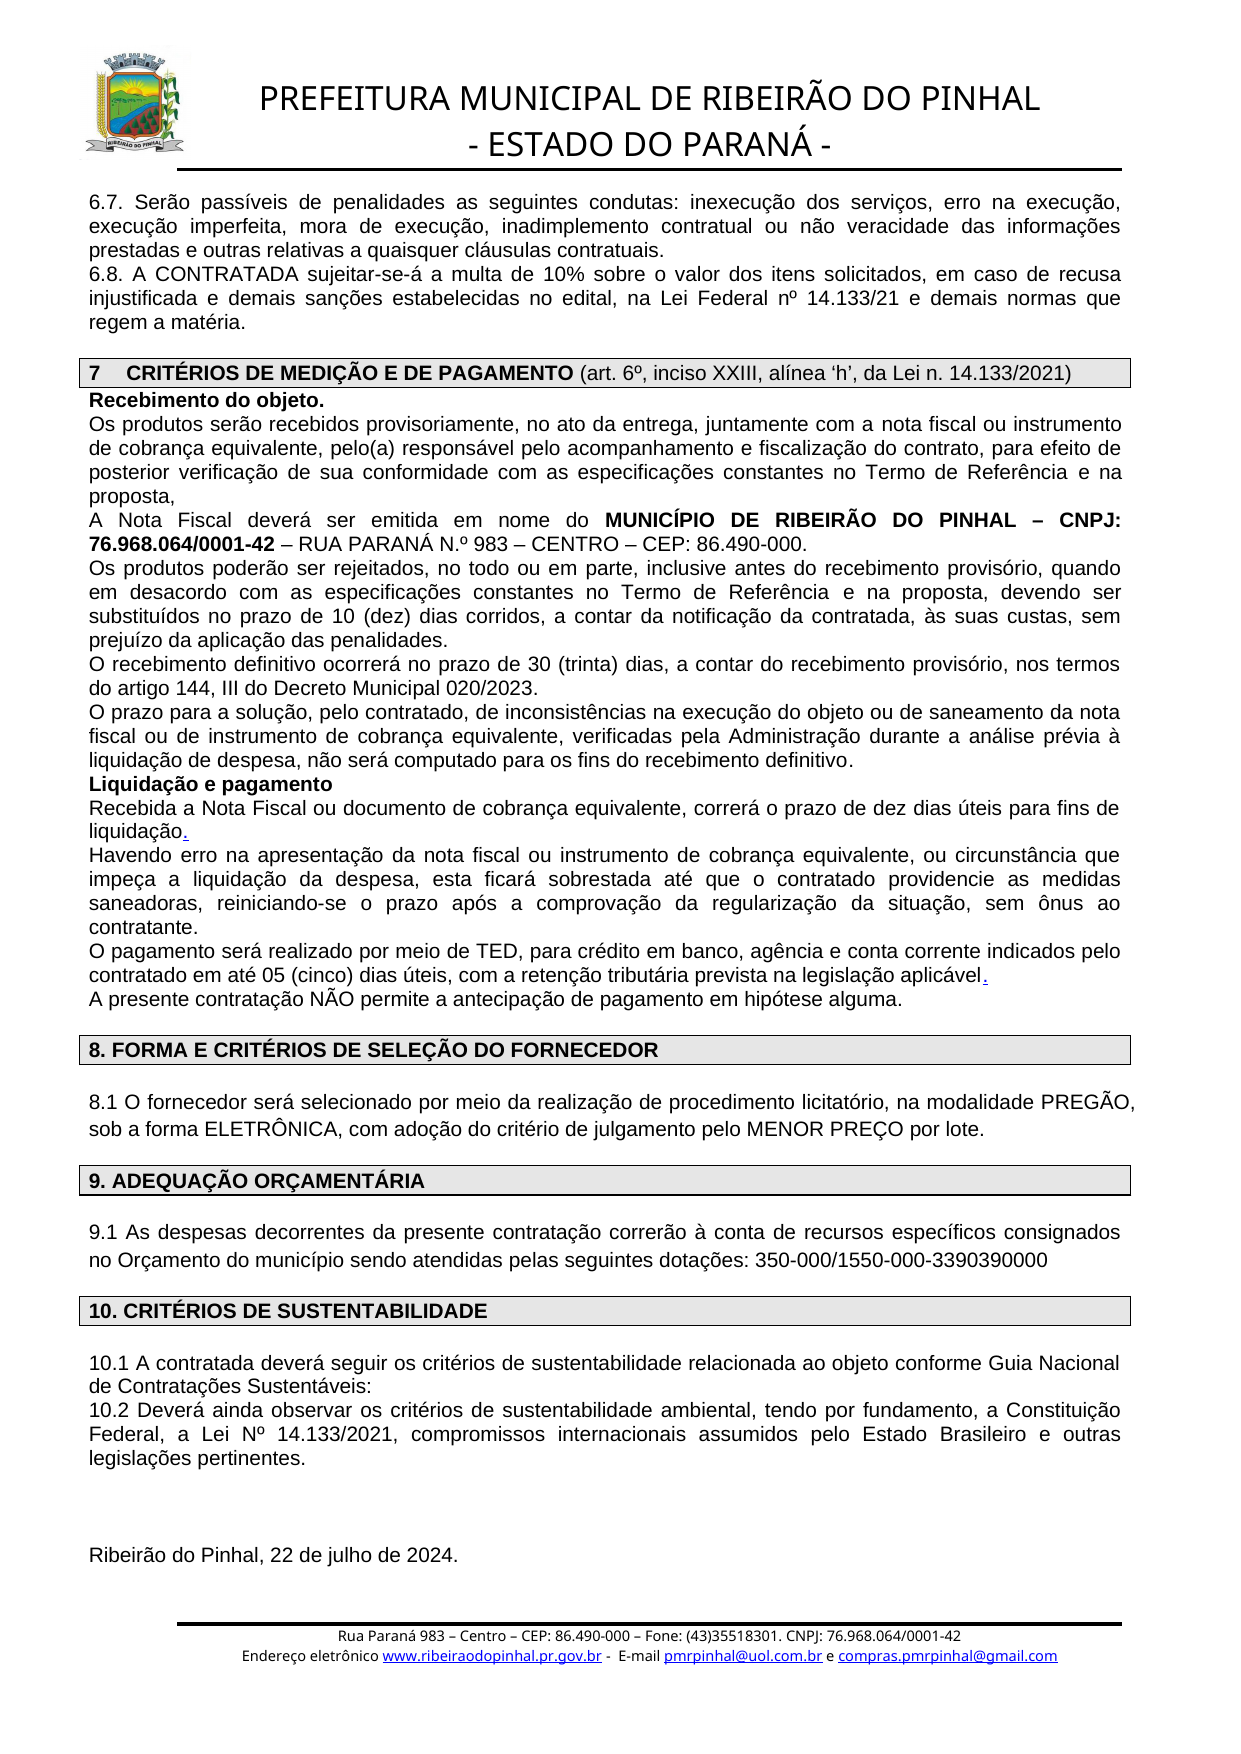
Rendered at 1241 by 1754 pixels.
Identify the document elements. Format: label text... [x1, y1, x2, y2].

text A presente contratação NÃO permite a antecipação de pagamento em hipótese alguma. [88, 987, 1122, 1011]
text Recebimento do objeto. [88, 388, 1122, 412]
list CRITÉRIOS DE MEDIÇÃO E DE PAGAMENTO (art. 6º, inciso XXIII, alínea ‘h’, da Lei n. 14.133/2021) [80, 359, 1130, 387]
picture [79, 45, 192, 160]
text 10. CRITÉRIOS DE SUSTENTABILIDADE [80, 1297, 1130, 1325]
text Os produtos serão recebidos provisoriamente, no ato da entrega, juntamente com a nota fiscal ou instrumento de cobrança equivalente, pelo(a) responsável pelo acompanhamento e fiscalização do contrato, para efeito de posterior verificação de sua conformidade com as especificações constantes no Termo de Referência e na proposta, [88, 412, 1122, 508]
text 8.1 O fornecedor será selecionado por meio da realização de procedimento licitatório, na modalidade PREGÃO, sob a forma ELETRÔNICA, com adoção do critério de julgamento pelo MENOR PREÇO por lote. [88, 1089, 1137, 1141]
text 9. ADEQUAÇÃO ORÇAMENTÁRIA [80, 1166, 1130, 1194]
text Liquidação e pagamento [88, 771, 1122, 795]
text 6.8. A CONTRATADA sujeitar-se-á a multa de 10% sobre o valor dos itens solicitados, em caso de recusa injustificada e demais sanções estabelecidas no edital, na Lei Federal nº 14.133/21 e demais normas que regem a matéria. [88, 262, 1122, 334]
text 10.1 A contratada deverá seguir os critérios de sustentabilidade relacionada ao objeto conforme Guia Nacional de Contratações Sustentáveis: [88, 1350, 1122, 1398]
text 10.2 Deverá ainda observar os critérios de sustentabilidade ambiental, tendo por fundamento, a Constituição Federal, a Lei Nº 14.133/2021, compromissos internacionais assumidos pelo Estado Brasileiro e outras legislações pertinentes. [88, 1398, 1122, 1470]
text O recebimento definitivo ocorrerá no prazo de 30 (trinta) dias, a contar do recebimento provisório, nos termos do artigo 144, III do Decreto Municipal 020/2023. [88, 652, 1122, 699]
text 9.1 As despesas decorrentes da presente contratação correrão à conta de recursos específicos consignados no Orçamento do município sendo atendidas pelas seguintes dotações: 350-000/1550-000-3390390000 [88, 1220, 1122, 1271]
text 8. FORMA E CRITÉRIOS DE SELEÇÃO DO FORNECEDOR [80, 1036, 1130, 1064]
text Os produtos poderão ser rejeitados, no todo ou em parte, inclusive antes do recebimento provisório, quando em desacordo com as especificações constantes no Termo de Referência e na proposta, devendo ser substituídos no prazo de 10 (dez) dias corridos, a contar da notificação da contratada, às suas custas, sem prejuízo da aplicação das penalidades. [88, 556, 1122, 652]
text Havendo erro na apresentação da nota fiscal ou instrumento de cobrança equivalente, ou circunstância que impeça a liquidação da despesa, esta ficará sobrestada até que o contratado providencie as medidas saneadoras, reiniciando-se o prazo após a comprovação da regularização da situação, sem ônus ao contratante. [88, 843, 1122, 939]
text 6.7. Serão passíveis de penalidades as seguintes condutas: inexecução dos serviços, erro na execução, execução imperfeita, mora de execução, inadimplemento contratual ou não veracidade das informações prestadas e outras relativas a quaisquer cláusulas contratuais. [88, 190, 1122, 262]
text A Nota Fiscal deverá ser emitida em nome do MUNICÍPIO DE RIBEIRÃO DO PINHAL – CNPJ: 76.968.064/0001-42 – RUA PARANÁ N.º 983 – CENTRO – CEP: 86.490-000. [88, 508, 1122, 556]
text Recebida a Nota Fiscal ou documento de cobrança equivalente, correrá o prazo de dez dias úteis para fins de liquidação. [88, 795, 1122, 843]
text O pagamento será realizado por meio de TED, para crédito em banco, agência e conta corrente indicados pelo contratado em até 05 (cinco) dias úteis, com a retenção tributária prevista na legislação aplicável. [88, 939, 1122, 987]
text Ribeirão do Pinhal, 22 de julho de 2024. [88, 1542, 1181, 1566]
text O prazo para a solução, pelo contratado, de inconsistências na execução do objeto ou de saneamento da nota fiscal ou de instrumento de cobrança equivalente, verificadas pela Administração durante a análise prévia à liquidação de despesa, não será computado para os fins do recebimento definitivo. [88, 699, 1122, 771]
